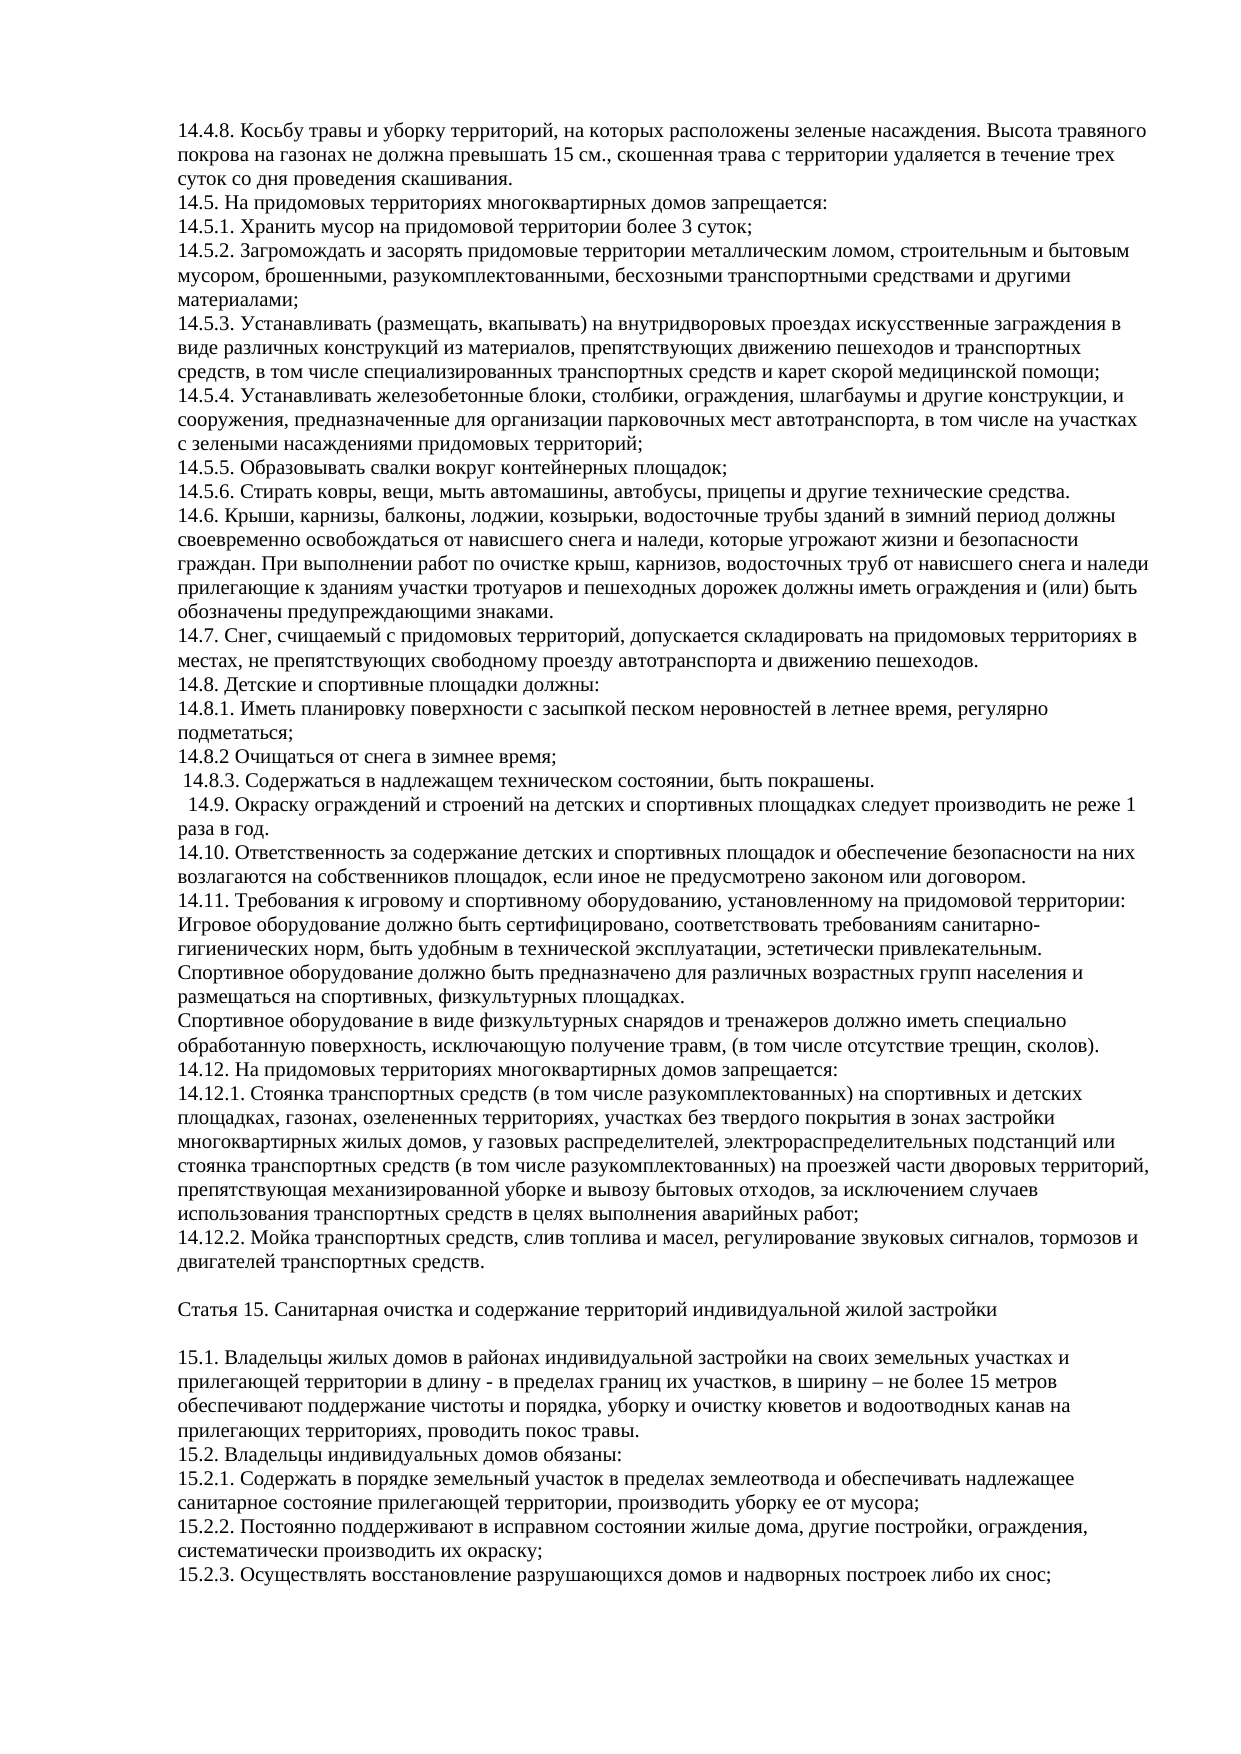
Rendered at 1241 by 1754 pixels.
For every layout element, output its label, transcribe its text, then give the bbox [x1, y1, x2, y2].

text Спортивное оборудование в виде физкультурных снарядов и тренажеров должно иметь специально обработанную поверхность, исключающую получение травм, (в том числе отсутствие трещин, сколов). [177, 1008, 1152, 1057]
text 14.8.2 Очищаться от снега в зимнее время; [177, 744, 1152, 768]
text 14.8. Детские и спортивные площадки должны: [177, 672, 1152, 696]
text 14.5.5. Образовывать свалки вокруг контейнерных площадок; [177, 455, 1152, 479]
text 15.2. Владельцы индивидуальных домов обязаны: [177, 1442, 1152, 1466]
text Спортивное оборудование должно быть предназначено для различных возрастных групп населения и размещаться на спортивных, физкультурных площадках. [177, 960, 1152, 1008]
text 14.8.1. Иметь планировку поверхности с засыпкой песком неровностей в летнее время, регулярно подметаться; [177, 696, 1152, 744]
text 14.5. На придомовых территориях многоквартирных домов запрещается: [177, 190, 1152, 214]
text 14.5.6. Стирать ковры, вещи, мыть автомашины, автобусы, прицепы и другие технические средства. [177, 479, 1152, 503]
text 14.7. Снег, счищаемый с придомовых территорий, допускается складировать на придомовых территориях в местах, не препятствующих свободному проезду автотранспорта и движению пешеходов. [177, 623, 1152, 672]
text Игровое оборудование должно быть сертифицировано, соответствовать требованиям санитарно-гигиенических норм, быть удобным в технической эксплуатации, эстетически привлекательным. [177, 912, 1152, 960]
text 14.5.2. Загромождать и засорять придомовые территории металлическим ломом, строительным и бытовым мусором, брошенными, разукомплектованными, бесхозными транспортными средствами и другими материалами; [177, 238, 1152, 311]
text 14.12.2. Мойка транспортных средств, слив топлива и масел, регулирование звуковых сигналов, тормозов и двигателей транспортных средств. [177, 1225, 1152, 1273]
text 14.12.1. Стоянка транспортных средств (в том числе разукомплектованных) на спортивных и детских площадках, газонах, озелененных территориях, участках без твердого покрытия в зонах застройки многоквартирных жилых домов, у газовых распределителей, электрораспределительных подстанций или стоянка транспортных средств (в том числе разукомплектованных) на проезжей части дворовых территорий, препятствующая механизированной уборке и вывозу бытовых отходов, за исключением случаев использования транспортных средств в целях выполнения аварийных работ; [177, 1081, 1152, 1225]
text 15.2.1. Содержать в порядке земельный участок в пределах землеотвода и обеспечивать надлежащее санитарное состояние прилегающей территории, производить уборку ее от мусора; [177, 1466, 1152, 1514]
text 14.11. Требования к игровому и спортивному оборудованию, установленному на придомовой территории: [177, 888, 1152, 912]
text 14.9. Окраску ограждений и строений на детских и спортивных площадках следует производить не реже 1 раза в год. [177, 792, 1152, 840]
text 14.6. Крыши, карнизы, балконы, лоджии, козырьки, водосточные трубы зданий в зимний период должны своевременно освобождаться от нависшего снега и наледи, которые угрожают жизни и безопасности граждан. При выполнении работ по очистке крыш, карнизов, водосточных труб от нависшего снега и наледи прилегающие к зданиям участки тротуаров и пешеходных дорожек должны иметь ограждения и (или) быть обозначены предупреждающими знаками. [177, 503, 1152, 623]
text 15.2.2. Постоянно поддерживают в исправном состоянии жилые дома, другие постройки, ограждения, систематически производить их окраску; [177, 1514, 1152, 1562]
text 14.12. На придомовых территориях многоквартирных домов запрещается: [177, 1057, 1152, 1081]
text Статья 15. Санитарная очистка и содержание территорий индивидуальной жилой застройки [177, 1297, 1152, 1321]
text 14.5.4. Устанавливать железобетонные блоки, столбики, ограждения, шлагбаумы и другие конструкции, и сооружения, предназначенные для организации парковочных мест автотранспорта, в том числе на участках с зелеными насаждениями придомовых территорий; [177, 383, 1152, 455]
text 14.8.3. Содержаться в надлежащем техническом состоянии, быть покрашены. [177, 768, 1152, 792]
text 15.1. Владельцы жилых домов в районах индивидуальной застройки на своих земельных участках и прилегающей территории в длину - в пределах границ их участков, в ширину – не более 15 метров обеспечивают поддержание чистоты и порядка, уборку и очистку кюветов и водоотводных канав на прилегающих территориях, проводить покос травы. [177, 1345, 1152, 1442]
text 14.4.8. Косьбу травы и уборку территорий, на которых расположены зеленые насаждения. Высота травяного покрова на газонах не должна превышать 15 см., скошенная трава с территории удаляется в течение трех суток со дня проведения скашивания. [177, 118, 1152, 190]
text 15.2.3. Осуществлять восстановление разрушающихся домов и надворных построек либо их снос; [177, 1562, 1152, 1586]
text 14.10. Ответственность за содержание детских и спортивных площадок и обеспечение безопасности на них возлагаются на собственников площадок, если иное не предусмотрено законом или договором. [177, 840, 1152, 888]
text 14.5.3. Устанавливать (размещать, вкапывать) на внутридворовых проездах искусственные заграждения в виде различных конструкций из материалов, препятствующих движению пешеходов и транспортных средств, в том числе специализированных транспортных средств и карет скорой медицинской помощи; [177, 311, 1152, 383]
text 14.5.1. Хранить мусор на придомовой территории более 3 суток; [177, 214, 1152, 238]
